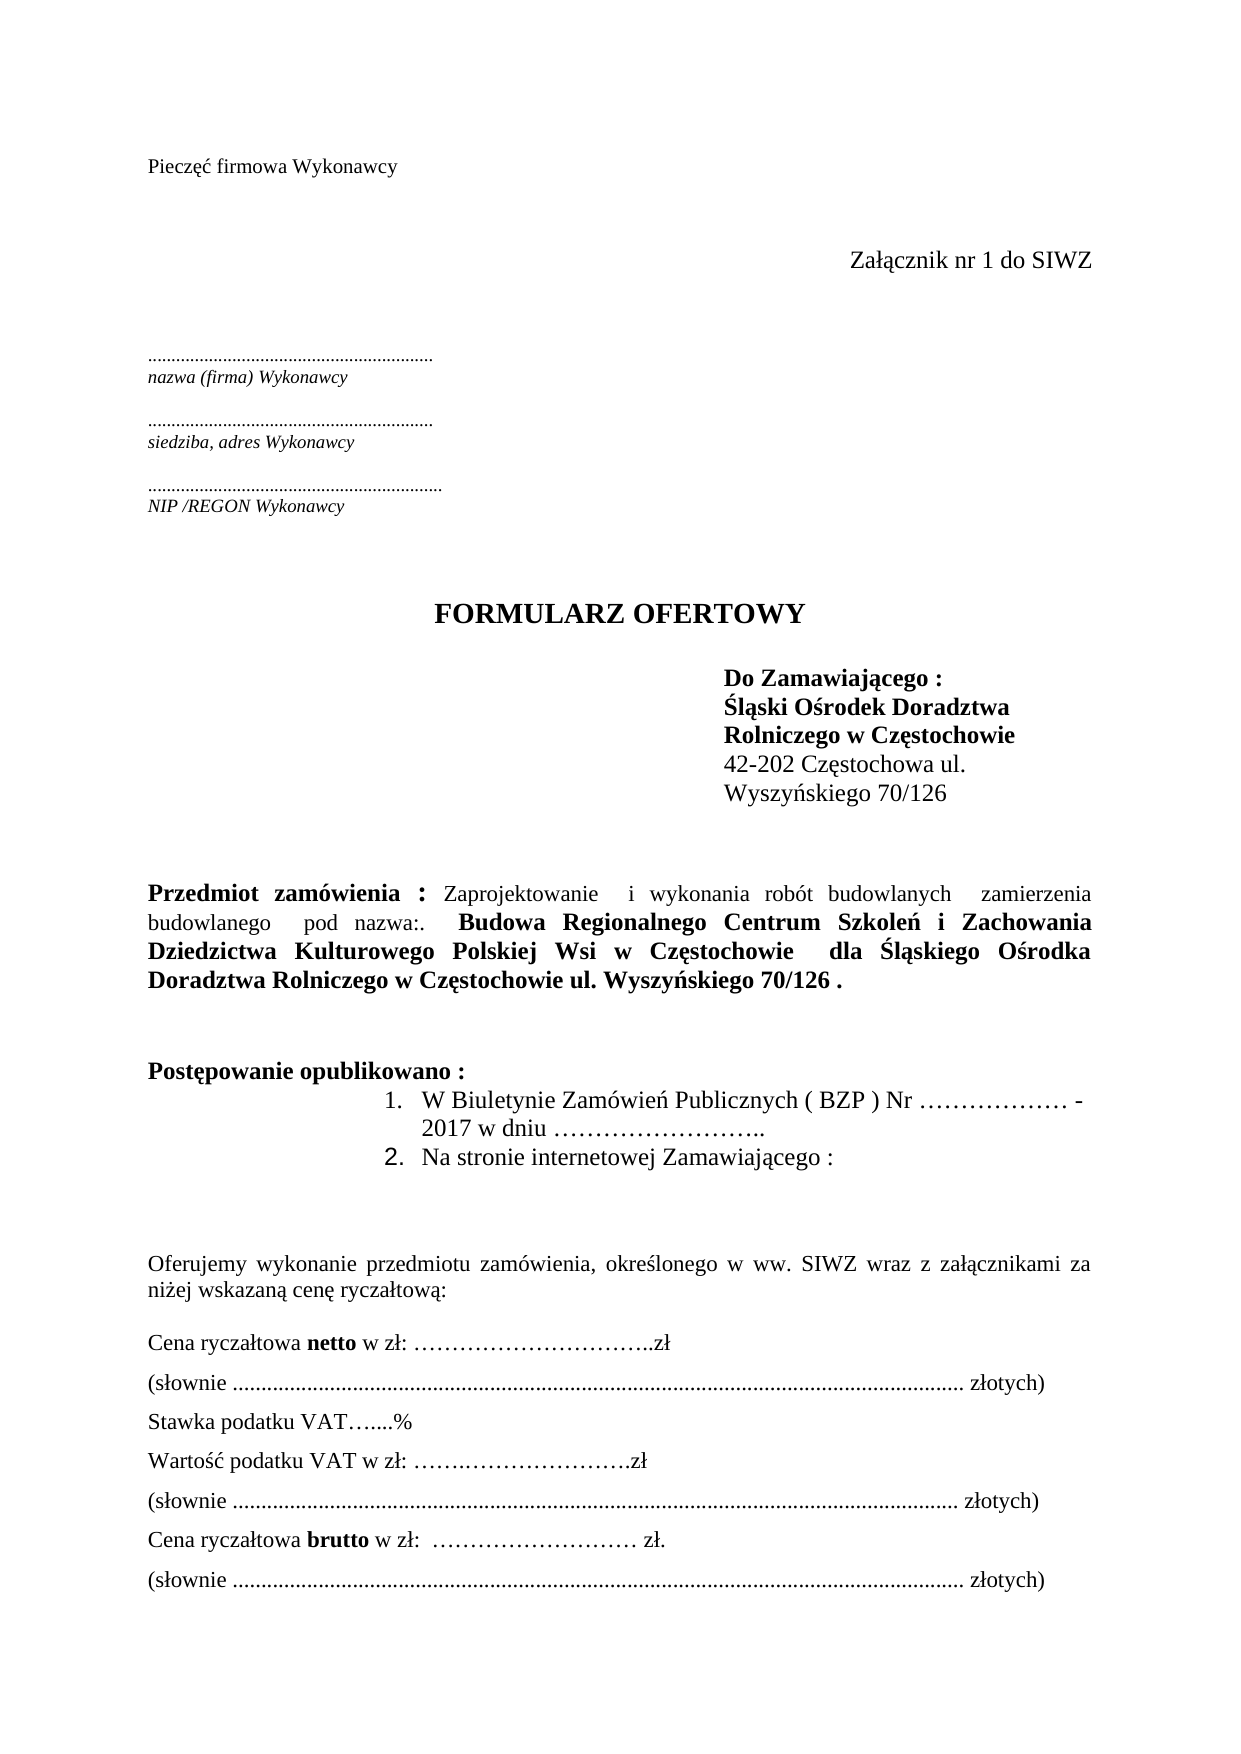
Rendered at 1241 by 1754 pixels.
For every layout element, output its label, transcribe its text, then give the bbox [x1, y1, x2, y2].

text ............................................................. [148, 344, 1092, 366]
list W Biuletynie Zamówień Publicznych ( BZP ) Nr ……………… - 2017 w dniu …………………….. [384, 1085, 1092, 1142]
text ............................................................... [148, 474, 1092, 495]
text nazwa (firma) Wykonawcy [148, 366, 1092, 387]
text Stawka podatku VAT…....% [148, 1408, 1092, 1434]
text (słownie ................................................................................................................................ złotych) [148, 1566, 1092, 1592]
text Wartość podatku VAT w zł: …….………………….zł [148, 1448, 1092, 1474]
text Oferujemy wykonanie przedmiotu zamówienia, określonego w ww. SIWZ wraz z załącznikami za niżej wskazaną cenę ryczałtową: [148, 1250, 1092, 1303]
text (słownie ................................................................................................................................ złotych) [148, 1369, 1092, 1395]
list Na stronie internetowej Zamawiającego : [384, 1142, 1092, 1171]
text (słownie ............................................................................................................................... złotych) [148, 1487, 1092, 1513]
text Śląski Ośrodek Doradztwa Rolniczego w Częstochowie [724, 692, 1092, 749]
text siedziba, adres Wykonawcy [148, 431, 1092, 452]
text Przedmiot zamówienia : Zaprojektowanie i wykonania robót budowlanych zamierzenia budowlanego pod nazwa:. Budowa Regionalnego Centrum Szkoleń i Zachowania Dziedzictwa Kulturowego Polskiej Wsi w Częstochowie dla Śląskiego Ośrodka Doradztwa Rolniczego w Częstochowie ul. Wyszyńskiego 70/126 . [148, 874, 1092, 994]
text Postępowanie opublikowano : [148, 1056, 1092, 1085]
text FORMULARZ OFERTOWY [148, 596, 1092, 629]
text Cena ryczałtowa brutto w zł: ……………………… zł. [148, 1527, 1092, 1553]
text Pieczęć firmowa Wykonawcy [148, 154, 1092, 178]
text ............................................................. [148, 409, 1092, 431]
text Do Zamawiającego : [724, 663, 1092, 692]
text 42-202 Częstochowa ul. Wyszyńskiego 70/126 [724, 749, 1092, 807]
text Załącznik nr 1 do SIWZ [148, 246, 1092, 274]
text Cena ryczałtowa netto w zł: …………………………..zł [148, 1329, 1092, 1356]
text NIP /REGON Wykonawcy [148, 495, 1092, 517]
